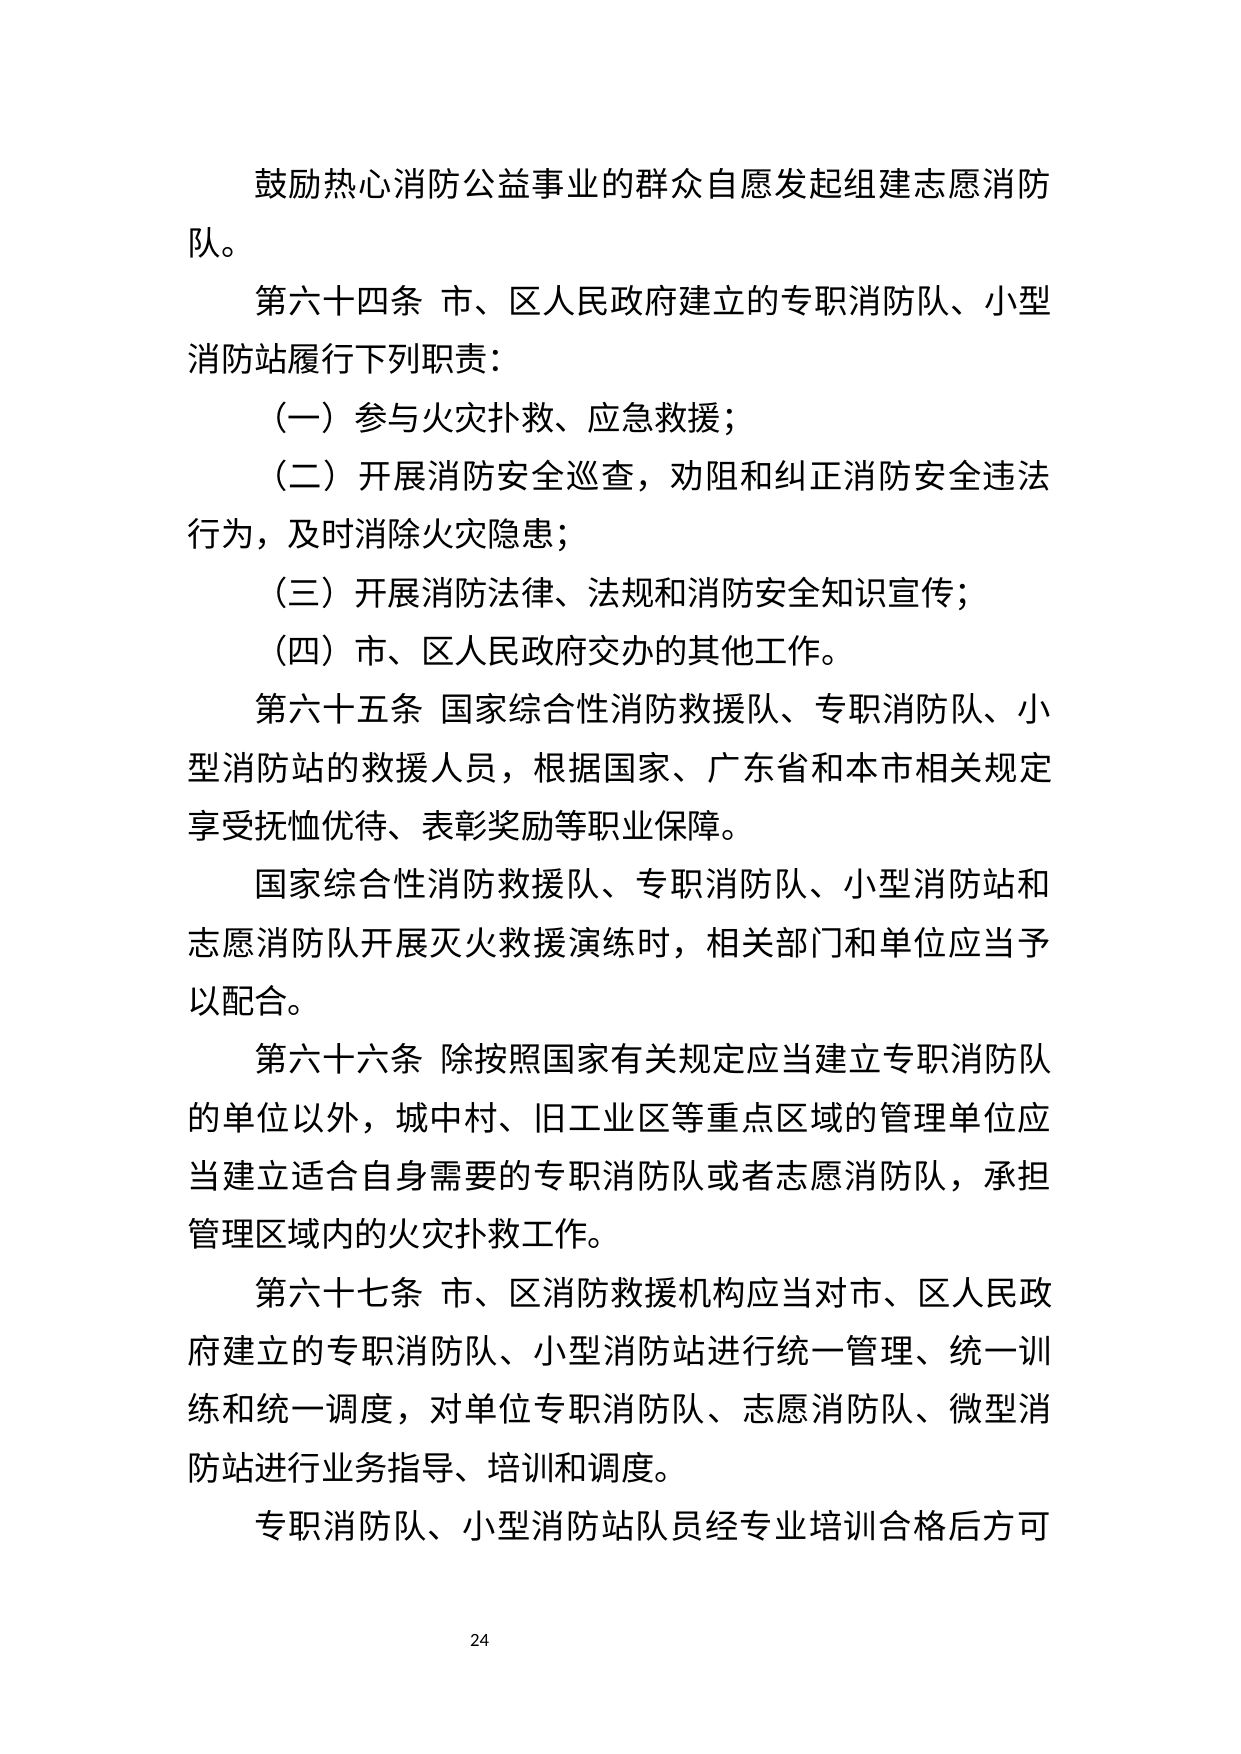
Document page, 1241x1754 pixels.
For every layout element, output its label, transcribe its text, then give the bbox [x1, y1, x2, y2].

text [187, 1492, 1053, 1550]
text （一）参与火灾扑救、应急救援； [187, 383, 1053, 442]
text 第六十五条 国家综合性消防救援队、专职消防队、小型消防站的救援人员，根据国家、广东省和本市相关规定享受抚恤优待、表彰奖励等职业保障。 [187, 675, 1053, 850]
text 鼓励热心消防公益事业的群众自愿发起组建志愿消防队。 [187, 150, 1053, 267]
text （二）开展消防安全巡查，劝阻和纠正消防安全违法行为，及时消除火灾隐患； [187, 442, 1053, 558]
text 第六十四条 市、区人民政府建立的专职消防队、小型消防站履行下列职责： [187, 267, 1053, 383]
text 第六十六条 除按照国家有关规定应当建立专职消防队的单位以外，城中村、旧工业区等重点区域的管理单位应当建立适合自身需要的专职消防队或者志愿消防队，承担管理区域内的火灾扑救工作。 [187, 1025, 1053, 1258]
text 第六十七条 市、区消防救援机构应当对市、区人民政府建立的专职消防队、小型消防站进行统一管理、统一训练和统一调度，对单位专职消防队、志愿消防队、微型消防站进行业务指导、培训和调度。 [187, 1258, 1053, 1492]
text 国家综合性消防救援队、专职消防队、小型消防站和志愿消防队开展灭火救援演练时，相关部门和单位应当予以配合。 [187, 850, 1053, 1025]
text （三）开展消防法律、法规和消防安全知识宣传； [187, 558, 1053, 617]
text （四）市、区人民政府交办的其他工作。 [187, 617, 1053, 675]
